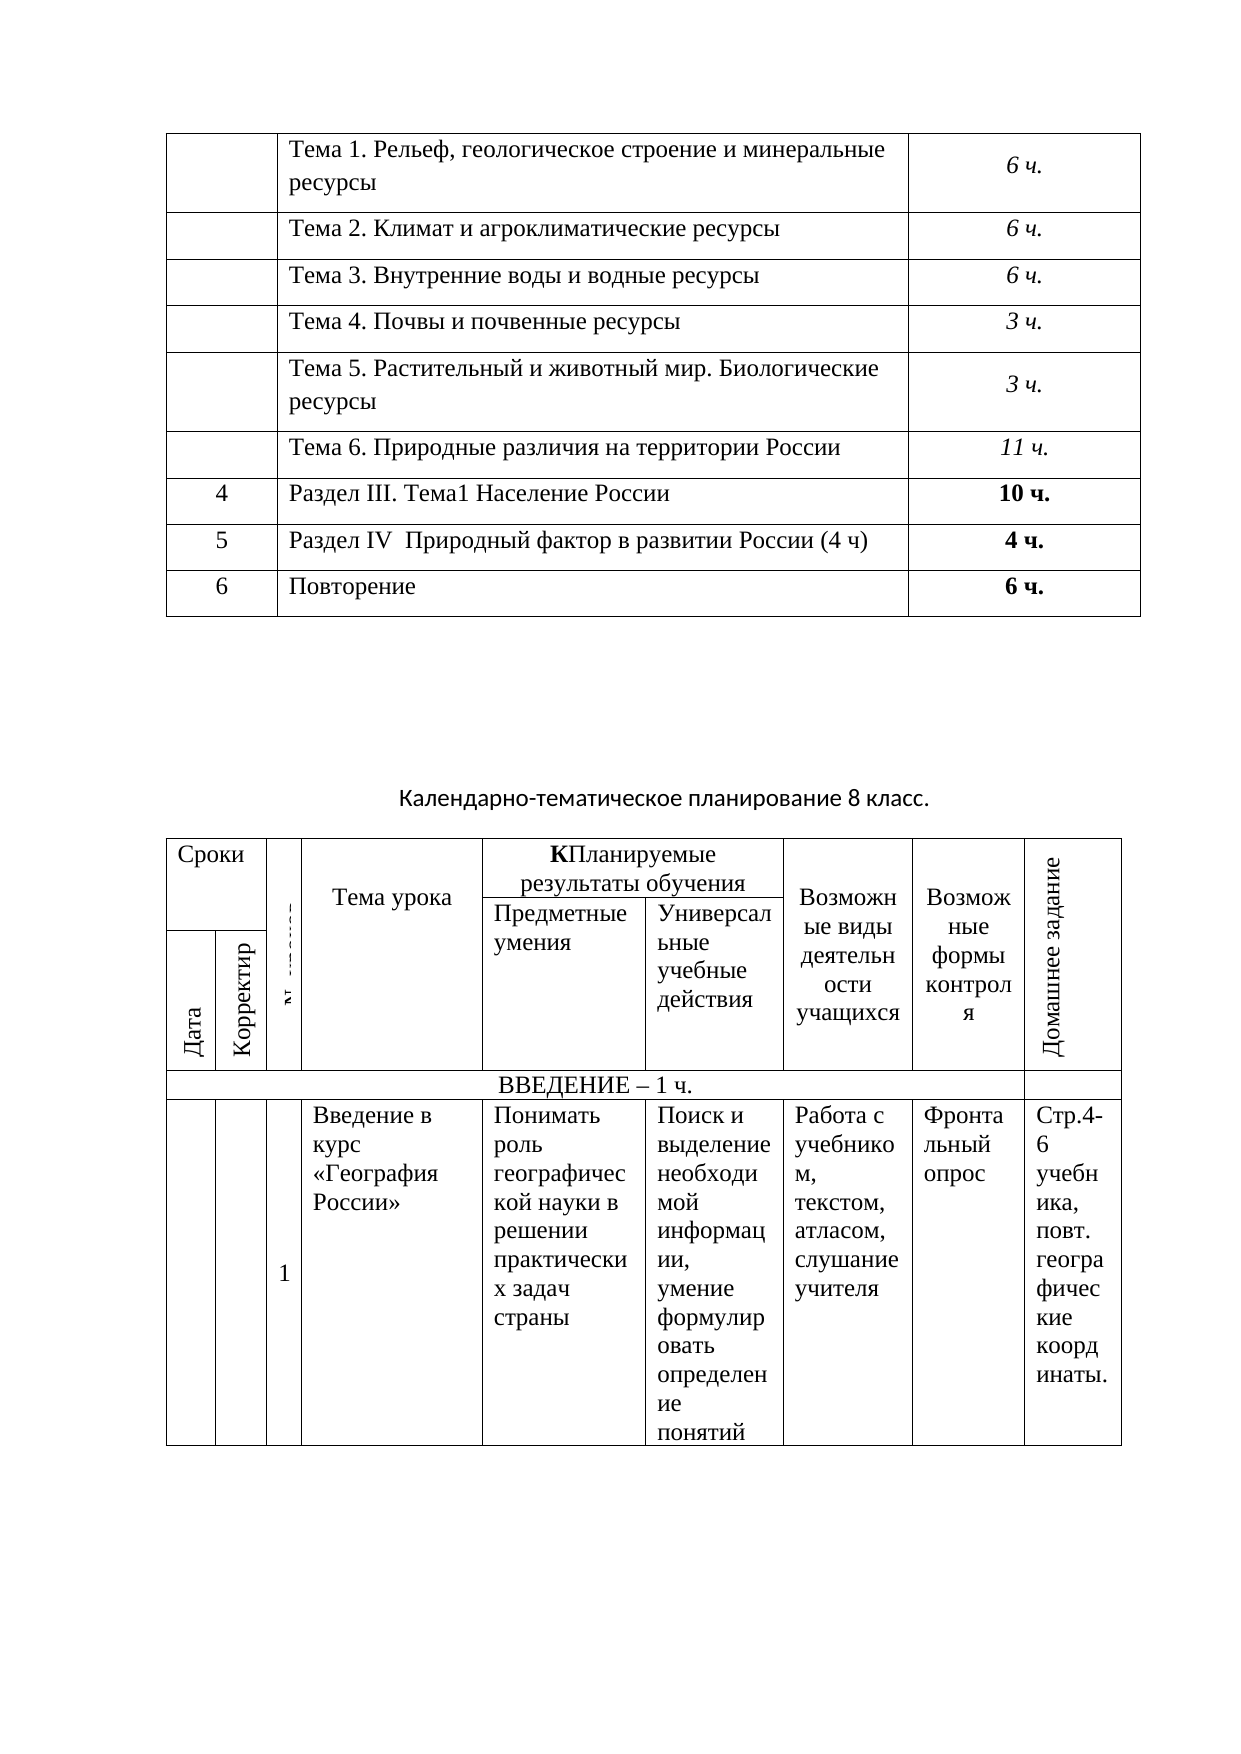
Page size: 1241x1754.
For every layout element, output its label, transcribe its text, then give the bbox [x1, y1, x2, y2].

table_cell Тема 4. Почвы и почвенные ресурсы [278, 306, 908, 352]
table_cell [167, 1100, 215, 1445]
table_cell Раздел III. Тема1 Население России [278, 479, 908, 524]
table_cell 6 [167, 571, 277, 616]
table_cell [1025, 1071, 1121, 1099]
table_cell Работа с учебником, текстом, атласом, слушание учителя [784, 1100, 912, 1445]
table_cell [167, 213, 277, 259]
table_cell Тема 2. Климат и агроклиматические ресурсы [278, 213, 908, 259]
table_cell 5 [167, 525, 277, 570]
table_header Домашнее задание [1025, 839, 1121, 1069]
table_cell 11 ч. [909, 432, 1140, 477]
table_cell [167, 432, 277, 477]
table_header Возможные формы контроля [913, 839, 1024, 1069]
table_header № уроков [267, 839, 301, 1069]
table_header КПланируемые результаты обучения [483, 839, 783, 897]
table_header Тема урока [302, 839, 482, 1069]
table_cell Введение в курс «География России» [302, 1100, 482, 1445]
table_cell Поиск и выделение необходимой информации, умение формулировать определение понятий [646, 1100, 783, 1445]
table_cell Стр.4-6 учебника, повт. географические координаты. [1025, 1100, 1121, 1445]
table_cell 3 ч. [909, 353, 1140, 431]
table_cell 1 [267, 1100, 301, 1445]
table_cell 10 ч. [909, 479, 1140, 524]
table_cell Тема 6. Природные различия на территории России [278, 432, 908, 477]
table_cell 6 ч. [909, 213, 1140, 259]
table_cell Дата проведения. [167, 931, 215, 1069]
table_cell Раздел IV Природный фактор в развитии России (4 ч) [278, 525, 908, 570]
table_cell Корректировка [216, 931, 266, 1069]
table_cell Тема 1. Рельеф, геологическое строение и минеральные ресурсы [278, 134, 908, 212]
table_cell [167, 134, 277, 212]
table_cell [167, 306, 277, 352]
table_cell Фронтальный опрос [913, 1100, 1024, 1445]
table_cell Повторение [278, 571, 908, 616]
table_cell Тема 5. Растительный и животный мир. Биологические ресурсы [278, 353, 908, 431]
table_cell Универсальные учебные действия [646, 898, 783, 1069]
table_cell ВВЕДЕНИЕ – 1 ч. [167, 1071, 1024, 1099]
table_header Сроки [167, 839, 266, 930]
table_cell 6 ч. [909, 571, 1140, 616]
table_cell Понимать роль географической науки в решении практических задач страны [483, 1100, 645, 1445]
table_cell 6 ч. [909, 134, 1140, 212]
table_header Возможные виды деятельности учащихся [784, 839, 912, 1069]
table_cell 3 ч. [909, 306, 1140, 352]
table_cell 4 [167, 479, 277, 524]
table_cell [216, 1100, 266, 1445]
table_cell Тема 3. Внутренние воды и водные ресурсы [278, 260, 908, 305]
table_cell Предметные умения [483, 898, 645, 1069]
table_cell 6 ч. [909, 260, 1140, 305]
text Календарно-тематическое планирование 8 класс. [177, 782, 1152, 813]
table_cell 4 ч. [909, 525, 1140, 570]
table_cell [167, 260, 277, 305]
table_cell [167, 353, 277, 431]
